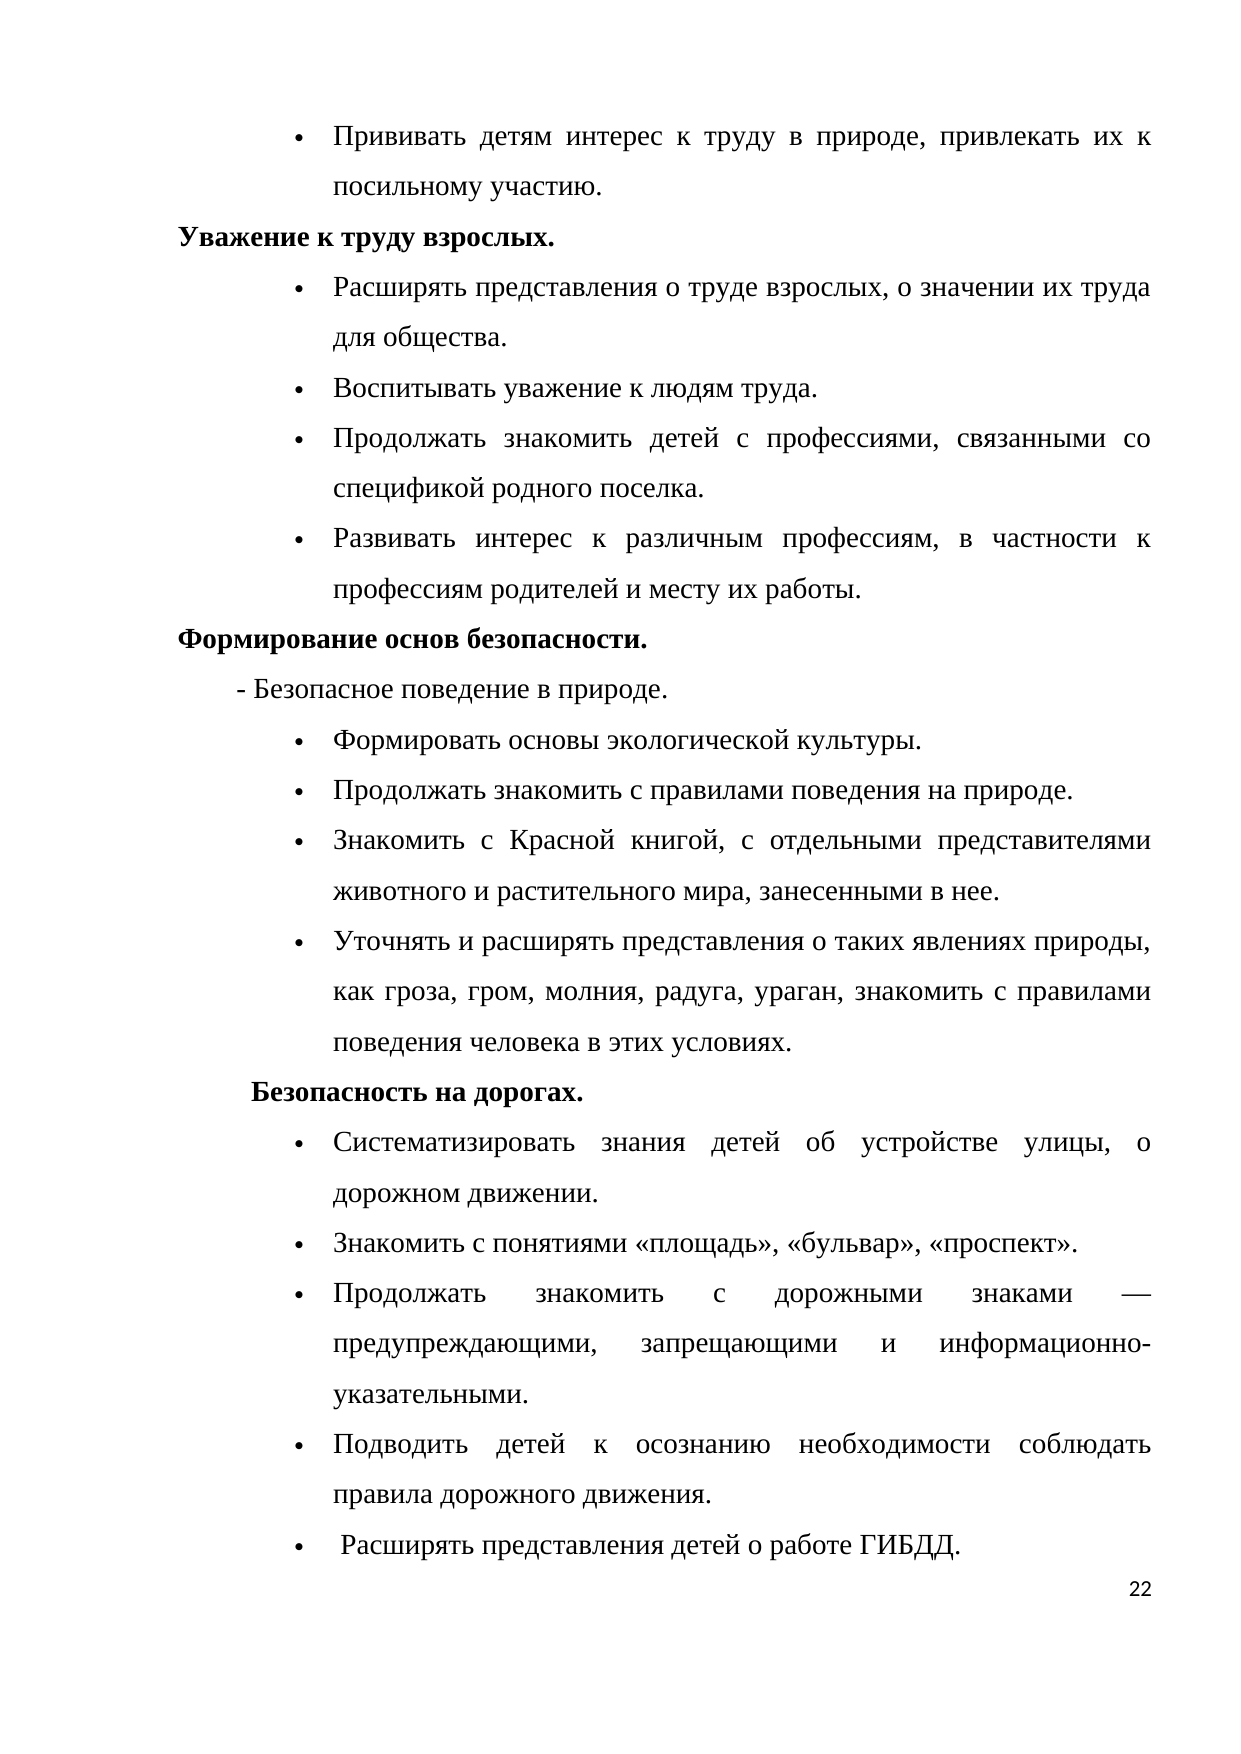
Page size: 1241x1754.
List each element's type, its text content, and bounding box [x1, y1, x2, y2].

text Уважение к труду взрослых. [177, 219, 1152, 252]
text - Безопасное поведение в природе. [236, 672, 1152, 705]
list Подводить детей к осознанию необходимости соблюдать правила дорожного движения. [295, 1426, 1152, 1510]
list Прививать детям интерес к труду в природе, привлекать их к посильному участию. [295, 118, 1152, 202]
list Систематизировать знания детей об устройстве улицы, о дорожном движении. [295, 1124, 1152, 1208]
text Безопасность на дорогах. [236, 1074, 1152, 1108]
list Воспитывать уважение к людям труда. [295, 370, 1152, 403]
text Формирование основ безопасности. [177, 621, 1152, 655]
list Знакомить с Красной книгой, с отдельными представителями животного и растительного мира, занесенными в нее. [295, 822, 1152, 906]
list Знакомить с понятиями «площадь», «бульвар», «проспект». [295, 1225, 1152, 1258]
list Продолжать знакомить с дорожными знаками — предупреждающими, запрещающими и информационно-указательными. [295, 1275, 1152, 1409]
list Уточнять и расширять представления о таких явлениях природы, как гроза, гром, молния, радуга, ураган, знакомить с правилами поведения человека в этих условиях. [295, 923, 1152, 1057]
list Расширять представления о труде взрослых, о значении их труда для общества. [295, 269, 1152, 353]
list Продолжать знакомить с правилами поведения на природе. [295, 772, 1152, 806]
list Расширять представления детей о работе ГИБДД. [295, 1527, 1152, 1560]
list Развивать интерес к различным профессиям, в частности к профессиям родителей и месту их работы. [295, 521, 1152, 604]
list Продолжать знакомить детей с профессиями, связанными со спецификой родного поселка. [295, 420, 1152, 504]
list Формировать основы экологической культуры. [295, 722, 1152, 755]
